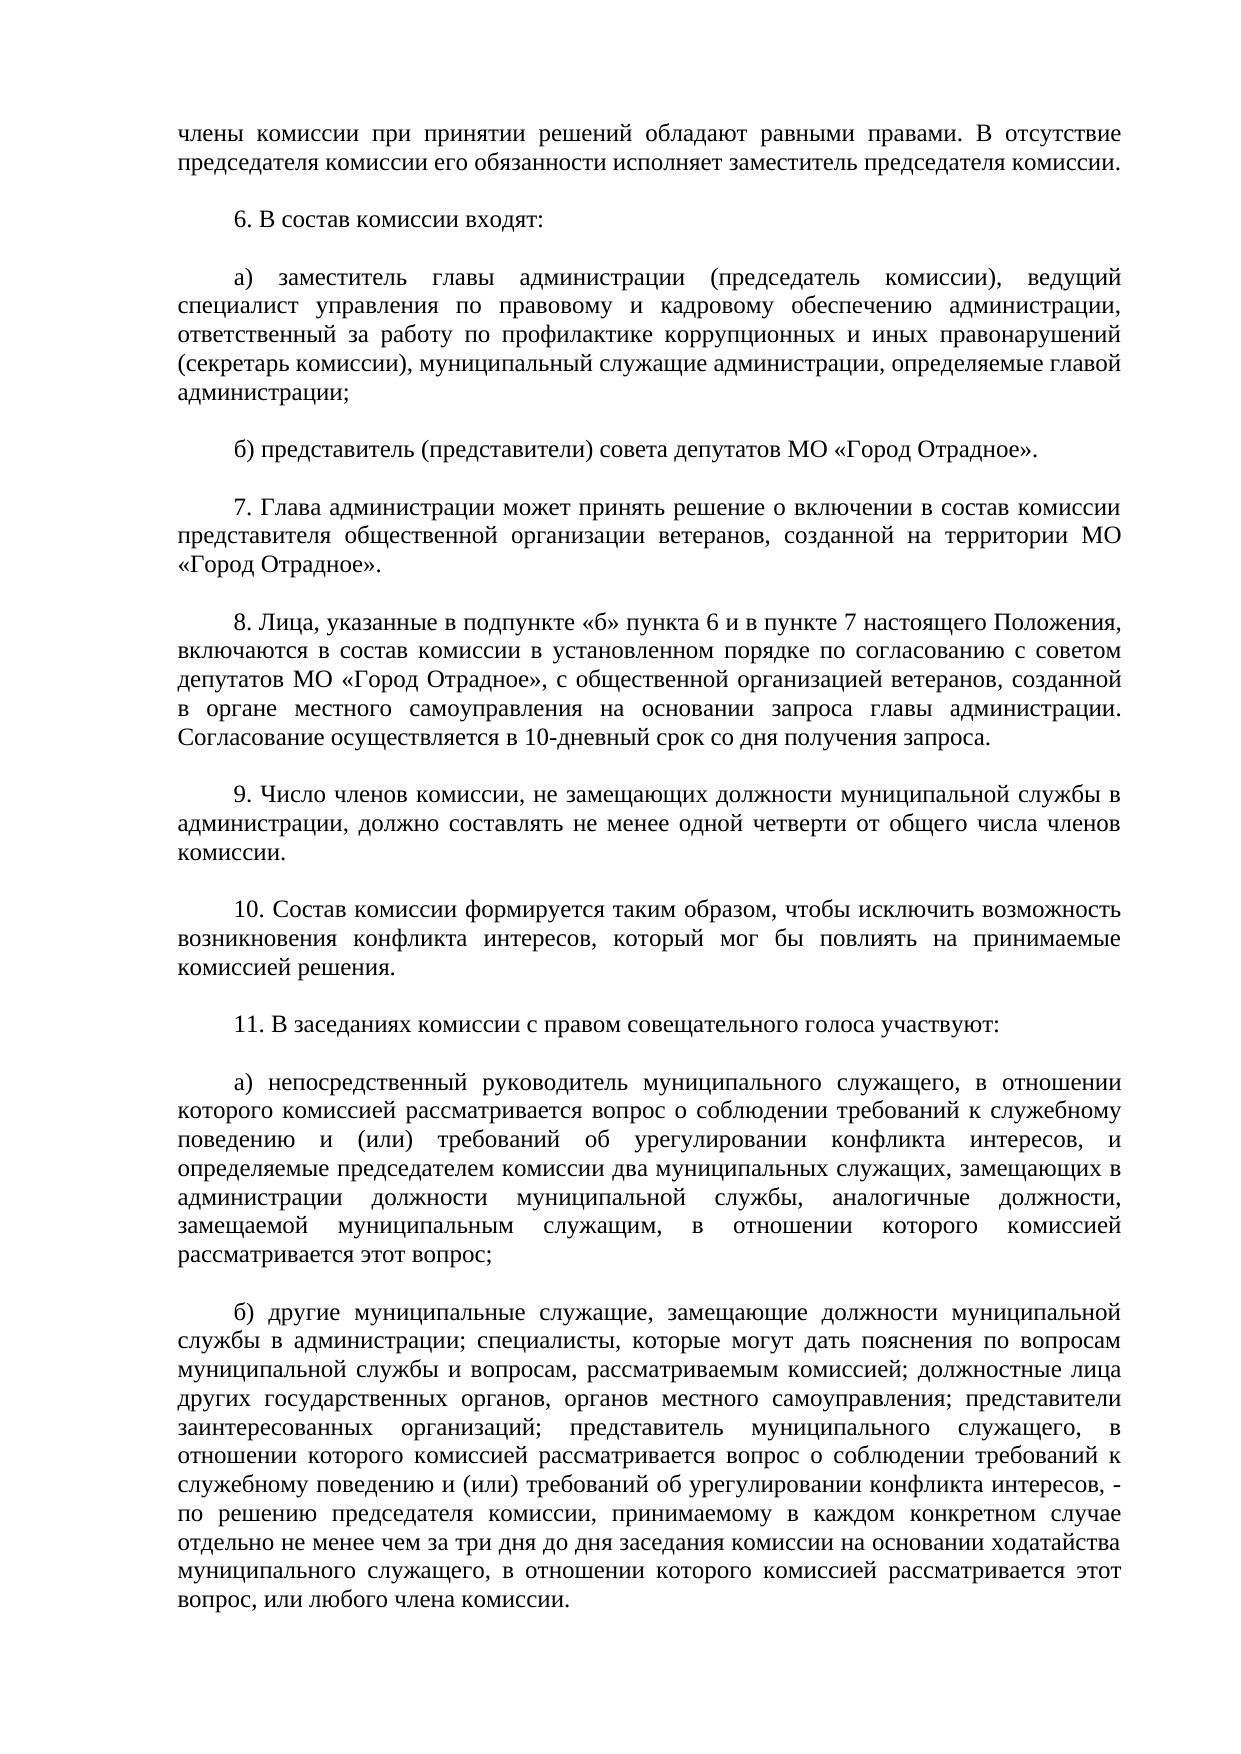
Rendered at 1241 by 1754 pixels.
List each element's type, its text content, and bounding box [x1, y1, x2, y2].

text б) другие муниципальные служащие, замещающие должности муниципальной службы в администрации; специалисты, которые могут дать пояснения по вопросам муниципальной службы и вопросам, рассматриваемым комиссией; должностные лица других государственных органов, органов местного самоуправления; представители заинтересованных организаций; представитель муниципального служащего, в отношении которого комиссией рассматривается вопрос о соблюдении требований к служебному поведению и (или) требований об урегулировании конфликта интересов, - по решению председателя комиссии, принимаемому в каждом конкретном случае отдельно не менее чем за три дня до дня заседания комиссии на основании ходатайства муниципального служащего, в отношении которого комиссией рассматривается этот вопрос, или любого члена комиссии. [177, 1297, 1122, 1613]
text 9. Число членов комиссии, не замещающих должности муниципальной службы в администрации, должно составлять не менее одной четверти от общего числа членов комиссии. [177, 779, 1122, 866]
text 11. В заседаниях комиссии с правом совещательного голоса участвуют: [177, 1009, 1122, 1038]
text б) представитель (представители) совета депутатов МО «Город Отрадное». [177, 434, 1122, 463]
text 10. Состав комиссии формируется таким образом, чтобы исключить возможность возникновения конфликта интересов, который мог бы повлиять на принимаемые комиссией решения. [177, 894, 1122, 981]
text 6. В состав комиссии входят: [177, 204, 1122, 233]
text а) непосредственный руководитель муниципального служащего, в отношении которого комиссией рассматривается вопрос о соблюдении требований к служебному поведению и (или) требований об урегулировании конфликта интересов, и определяемые председателем комиссии два муниципальных служащих, замещающих в администрации должности муниципальной службы, аналогичные должности, замещаемой муниципальным служащим, в отношении которого комиссией рассматривается этот вопрос; [177, 1067, 1122, 1268]
text 8. Лица, указанные в подпункте «б» пункта 6 и в пункте 7 настоящего Положения, включаются в состав комиссии в установленном порядке по согласованию с советом депутатов МО «Город Отрадное», с общественной организацией ветеранов, созданной в органе местного самоуправления на основании запроса главы администрации. Согласование осуществляется в 10-дневный срок со дня получения запроса. [177, 607, 1122, 751]
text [177, 118, 1122, 176]
text а) заместитель главы администрации (председатель комиссии), ведущий специалист управления по правовому и кадровому обеспечению администрации, ответственный за работу по профилактике коррупционных и иных правонарушений (секретарь комиссии), муниципальный служащие администрации, определяемые главой администрации; [177, 262, 1122, 406]
text 7. Глава администрации может принять решение о включении в состав комиссии представителя общественной организации ветеранов, созданной на территории МО «Город Отрадное». [177, 492, 1122, 578]
